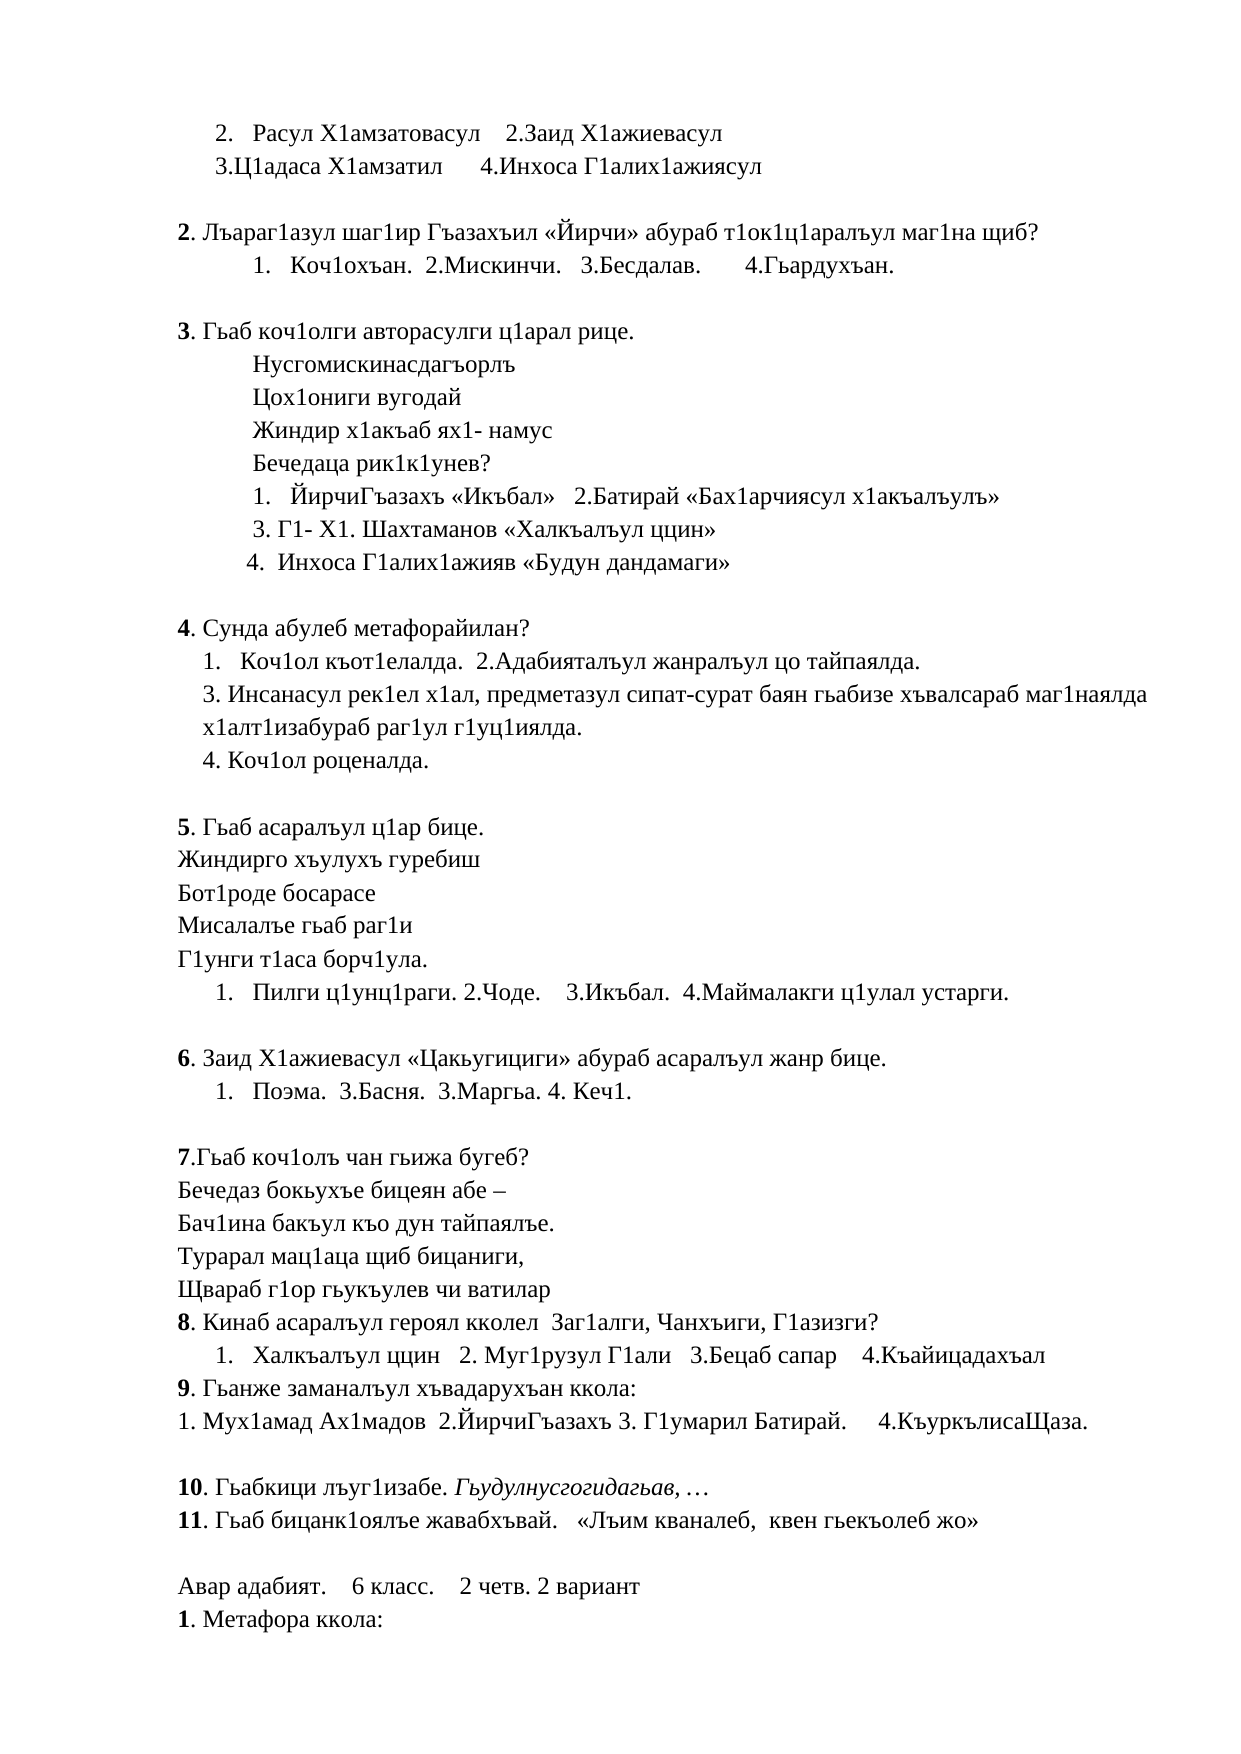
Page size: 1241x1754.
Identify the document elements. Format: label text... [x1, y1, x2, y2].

list Жиндир х1акъаб ях1- намус [252, 415, 1152, 444]
text 11. Гьаб бицанк1оялъе жавабхъвай. «Лъим кваналеб, квен гьекъолеб жо» [177, 1505, 1152, 1534]
text Щвараб г1ор гьукъулев чи ватилар [177, 1274, 1152, 1303]
text 3. Г1- Х1. Шахтаманов «Халкъалъул ццин» [252, 514, 1152, 543]
list Нусгомискинасдагъорлъ [252, 349, 1152, 378]
text Бечедаз бокьухъе бицеян абе – [177, 1175, 1152, 1203]
text 3. Гьаб коч1олги авторасулги ц1арал рице. [177, 316, 1152, 345]
text 1. Мух1амад Ах1мадов 2.ЙирчиГъазахъ 3. Г1умарил Батирай. 4.КъуркълисаЩаза. [177, 1406, 1152, 1435]
list Коч1охъан. 2.Мискинчи. 3.Бесдалав. 4.Гьардухъан. [252, 250, 1152, 279]
list Пилги ц1унц1раги. 2.Чоде. 3.Икъбал. 4.Маймалакги ц1улал устарги. [215, 977, 1152, 1005]
list Расул Х1амзатовасул 2.Заид Х1ажиевасул [215, 118, 1152, 147]
text Бач1ина бакъул къо дун тайпаялъе. [177, 1208, 1152, 1237]
text Бот1роде босарасе [177, 878, 1152, 906]
text 3. Инсанасул рек1ел х1ал, предметазул сипат-сурат баян гьабизе хъвалсараб маг1наялда х1алт1изабураб раг1ул г1уц1иялда. [202, 679, 1152, 741]
list Халкъалъул ццин 2. Муг1рузул Г1али 3.Бецаб сапар 4.Къайицадахъал [215, 1340, 1152, 1369]
text Турарал мац1аца щиб бицаниги, [177, 1241, 1152, 1269]
text 4. Инхоса Г1алих1ажияв «Будун дандамаги» [177, 547, 1152, 576]
text 4. Сунда абулеб метафорайилан? [177, 613, 1152, 642]
text 6. Заид Х1ажиевасул «Цакьугициги» абураб асаралъул жанр бице. [177, 1043, 1152, 1071]
list Коч1ол къот1елалда. 2.Адабияталъул жанралъул цо тайпаялда. [202, 646, 1152, 675]
list Поэма. 3.Басня. 3.Маргьа. 4. Кеч1. [215, 1076, 1152, 1104]
text 3.Ц1адаса Х1амзатил 4.Инхоса Г1алих1ажиясул [215, 151, 1152, 180]
list ЙирчиГъазахъ «Икъбал» 2.Батирай «Бах1арчиясул х1акъалъулъ» [252, 481, 1152, 510]
text 5. Гьаб асаралъул ц1ар бице. [177, 812, 1152, 840]
text Жиндирго хъулухъ гуребиш [177, 844, 1152, 873]
list Бечедаца рик1к1унев? [252, 448, 1152, 477]
text 1. Метафора ккола: [177, 1604, 1152, 1633]
text Г1унги т1аса борч1ула. [177, 944, 1152, 972]
text 8. Кинаб асаралъул героял кколел Заг1алги, Чанхъиги, Г1азизги? [177, 1307, 1152, 1336]
text 2. Лъараг1азул шаг1ир Гъазахъил «Йирчи» абураб т1ок1ц1аралъул маг1на щиб? [177, 217, 1152, 246]
text 7.Гьаб коч1олъ чан гьижа бугеб? [177, 1142, 1152, 1171]
list Цох1ониги вугодай [252, 382, 1152, 411]
text Авар адабият. 6 класс. 2 четв. 2 вариант [177, 1571, 1152, 1600]
text 10. Гьабкици лъуг1изабе. Гьудулнусгогидагьав, … [177, 1472, 1152, 1501]
text 9. Гьанже заманалъул хъвадарухъан ккола: [177, 1373, 1152, 1402]
text 4. Коч1ол роценалда. [202, 746, 1152, 774]
text Мисалалъе гьаб раг1и [177, 911, 1152, 939]
